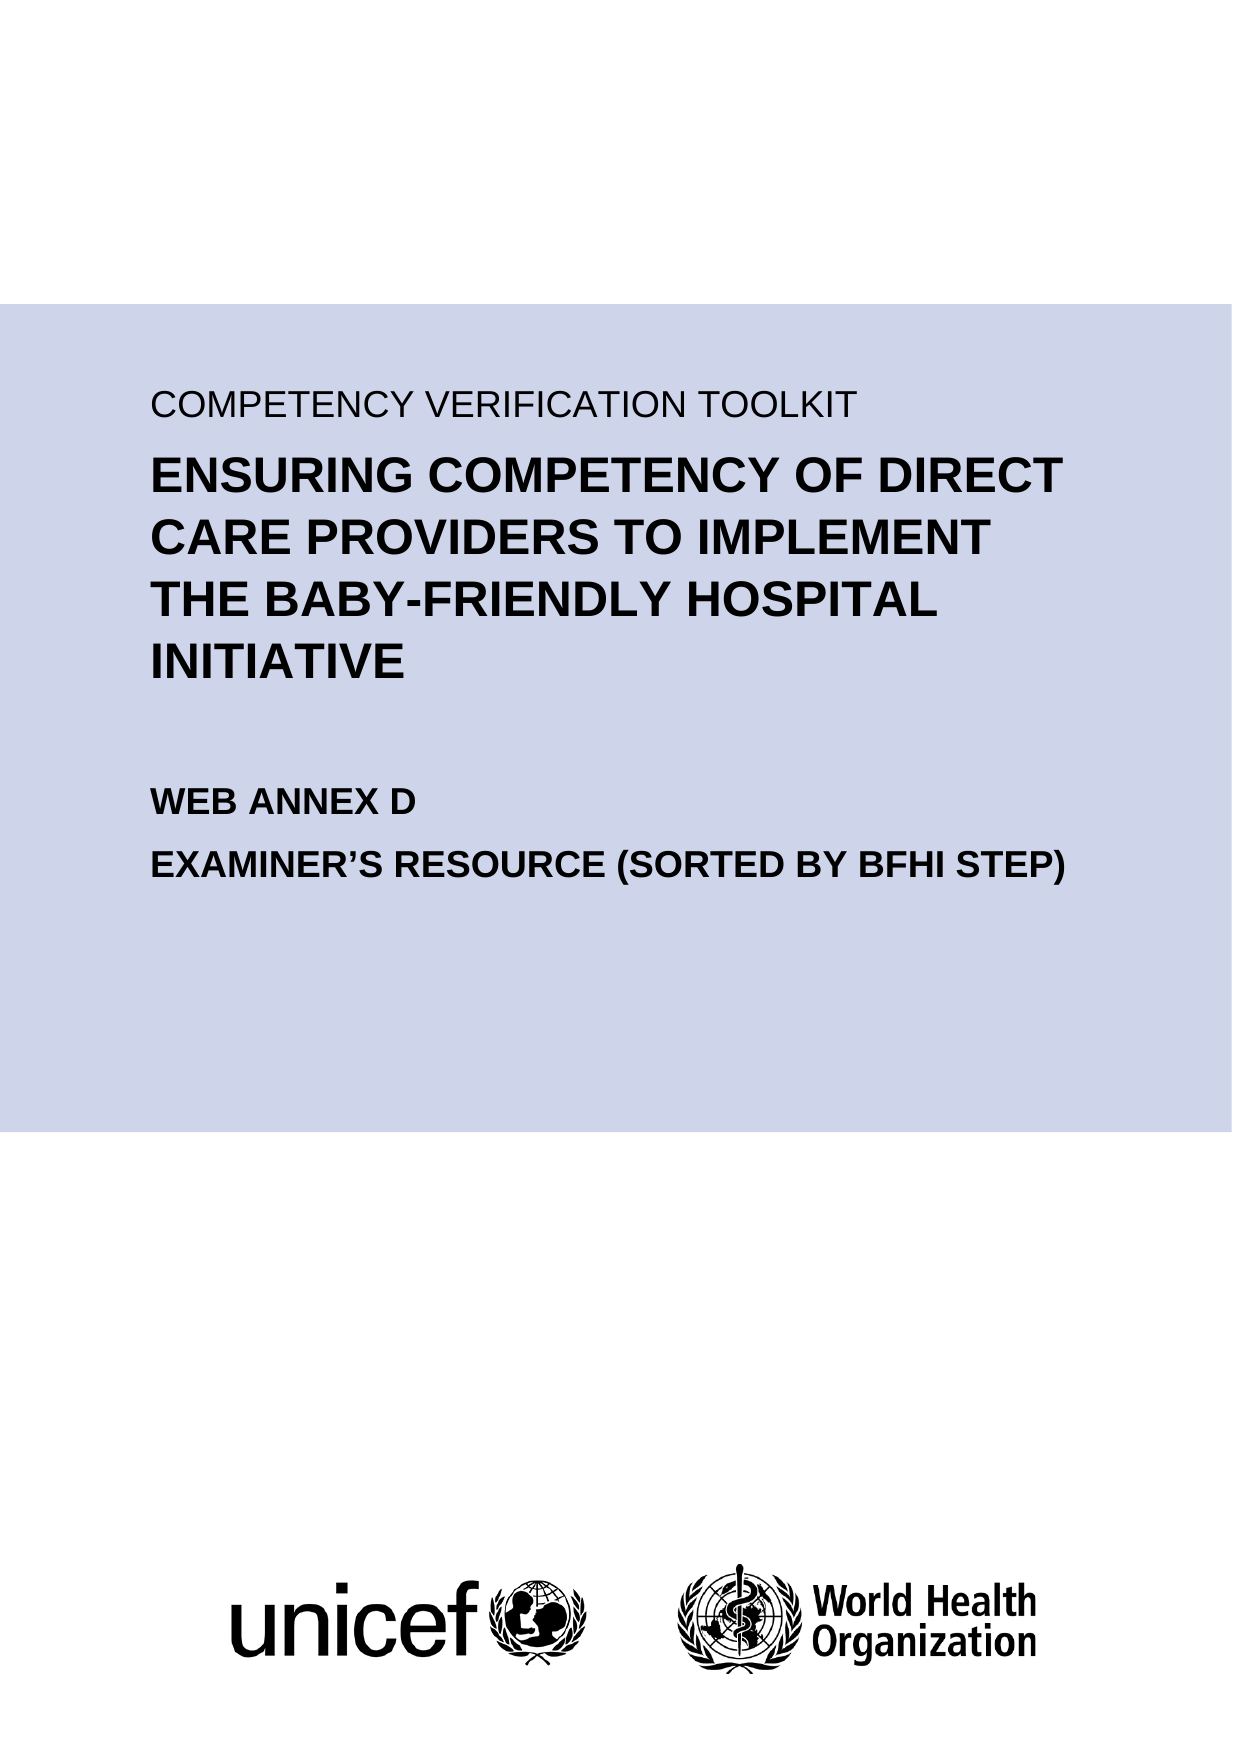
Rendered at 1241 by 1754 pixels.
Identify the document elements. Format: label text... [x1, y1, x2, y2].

picture [677, 1564, 1036, 1674]
text COMPETENCY VERIFICATION TOOLKIT [150, 382, 1090, 426]
picture [197, 1541, 605, 1681]
text EXAMINER’S RESOURCE (SORTED BY BFHI STEP) [150, 842, 1090, 885]
text WEB ANNEX D [150, 779, 1090, 822]
text ENSURING COMPETENCY OF DIRECT CARE PROVIDERS TO IMPLEMENT THE BABY-FRIENDLY HOSPITAL INITIATIVE [150, 446, 1090, 689]
